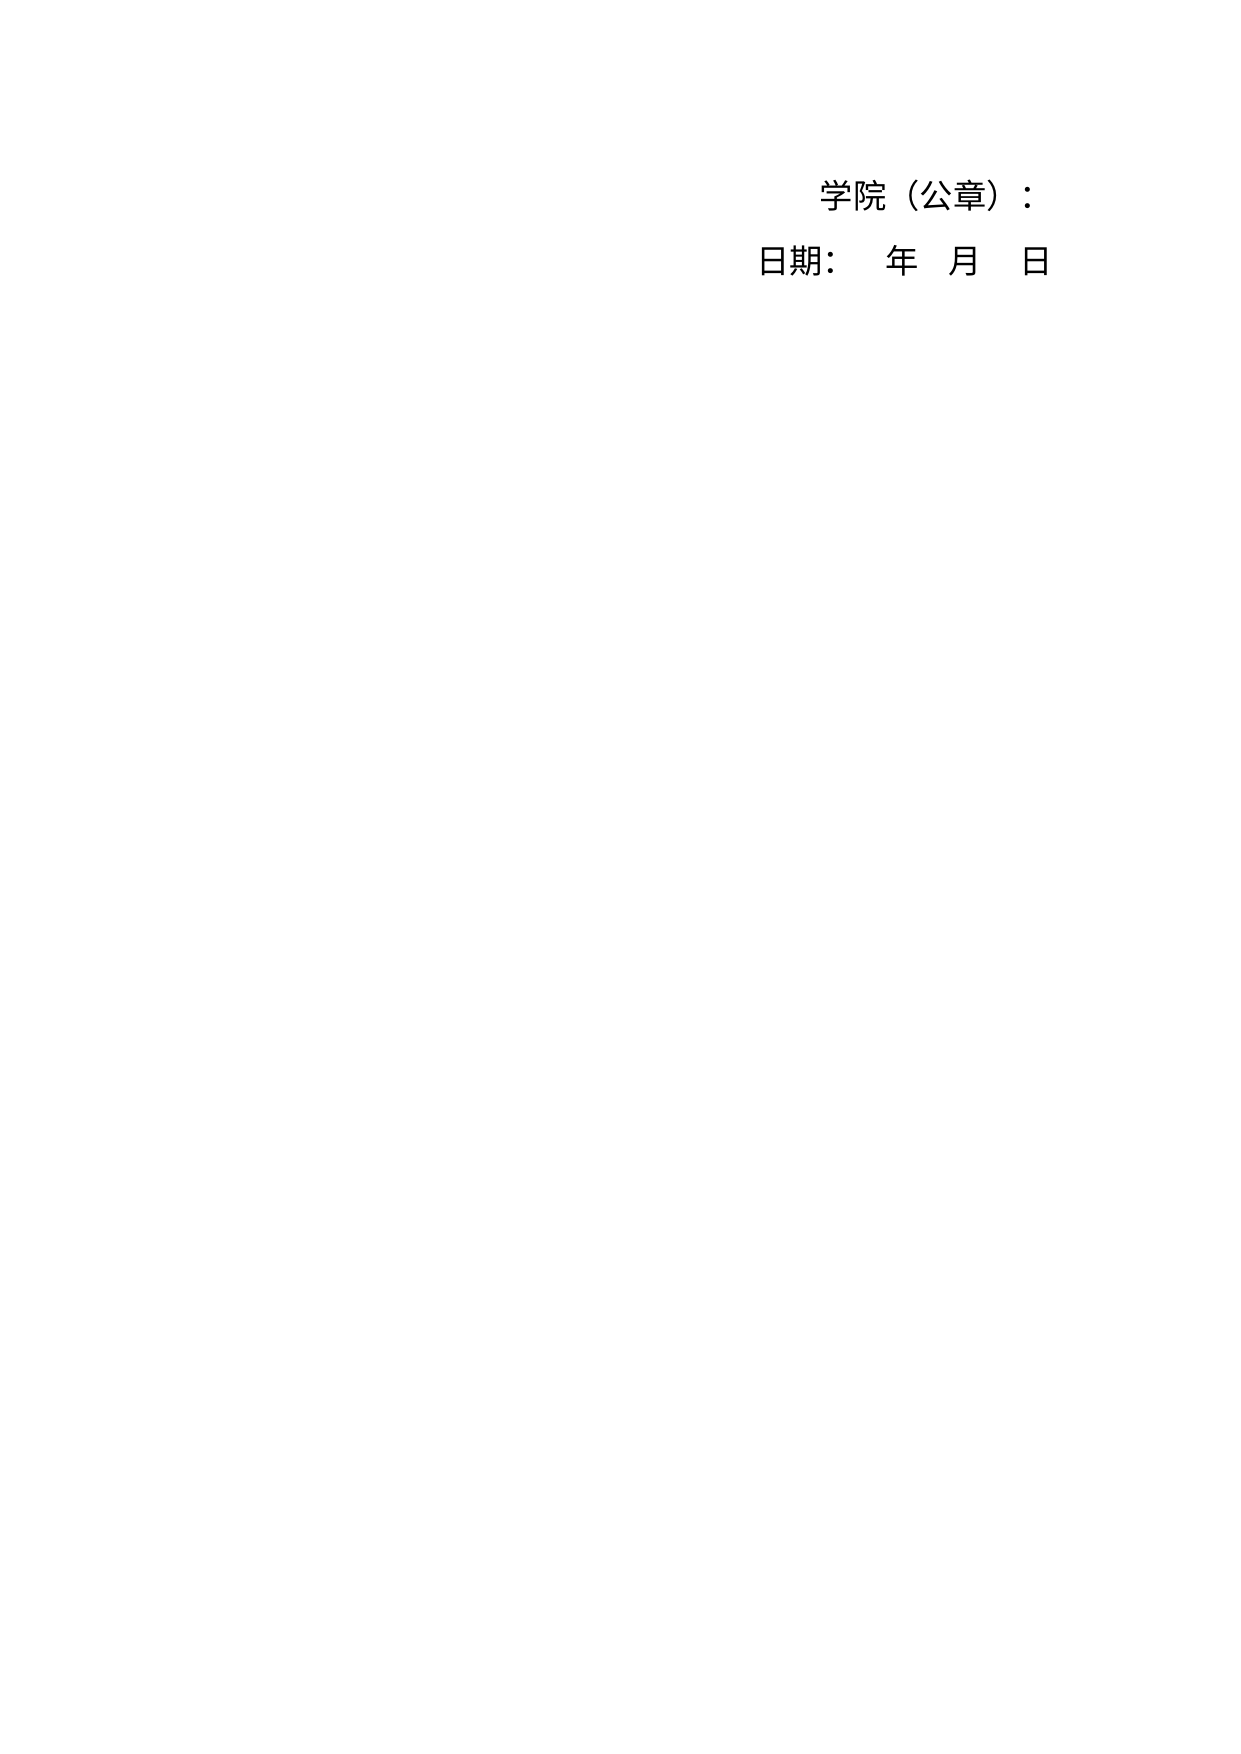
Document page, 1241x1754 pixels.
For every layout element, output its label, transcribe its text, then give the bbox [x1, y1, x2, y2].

text 学院（公章）： [187, 162, 1053, 227]
text 日期： 年 月 日 [187, 227, 1053, 292]
